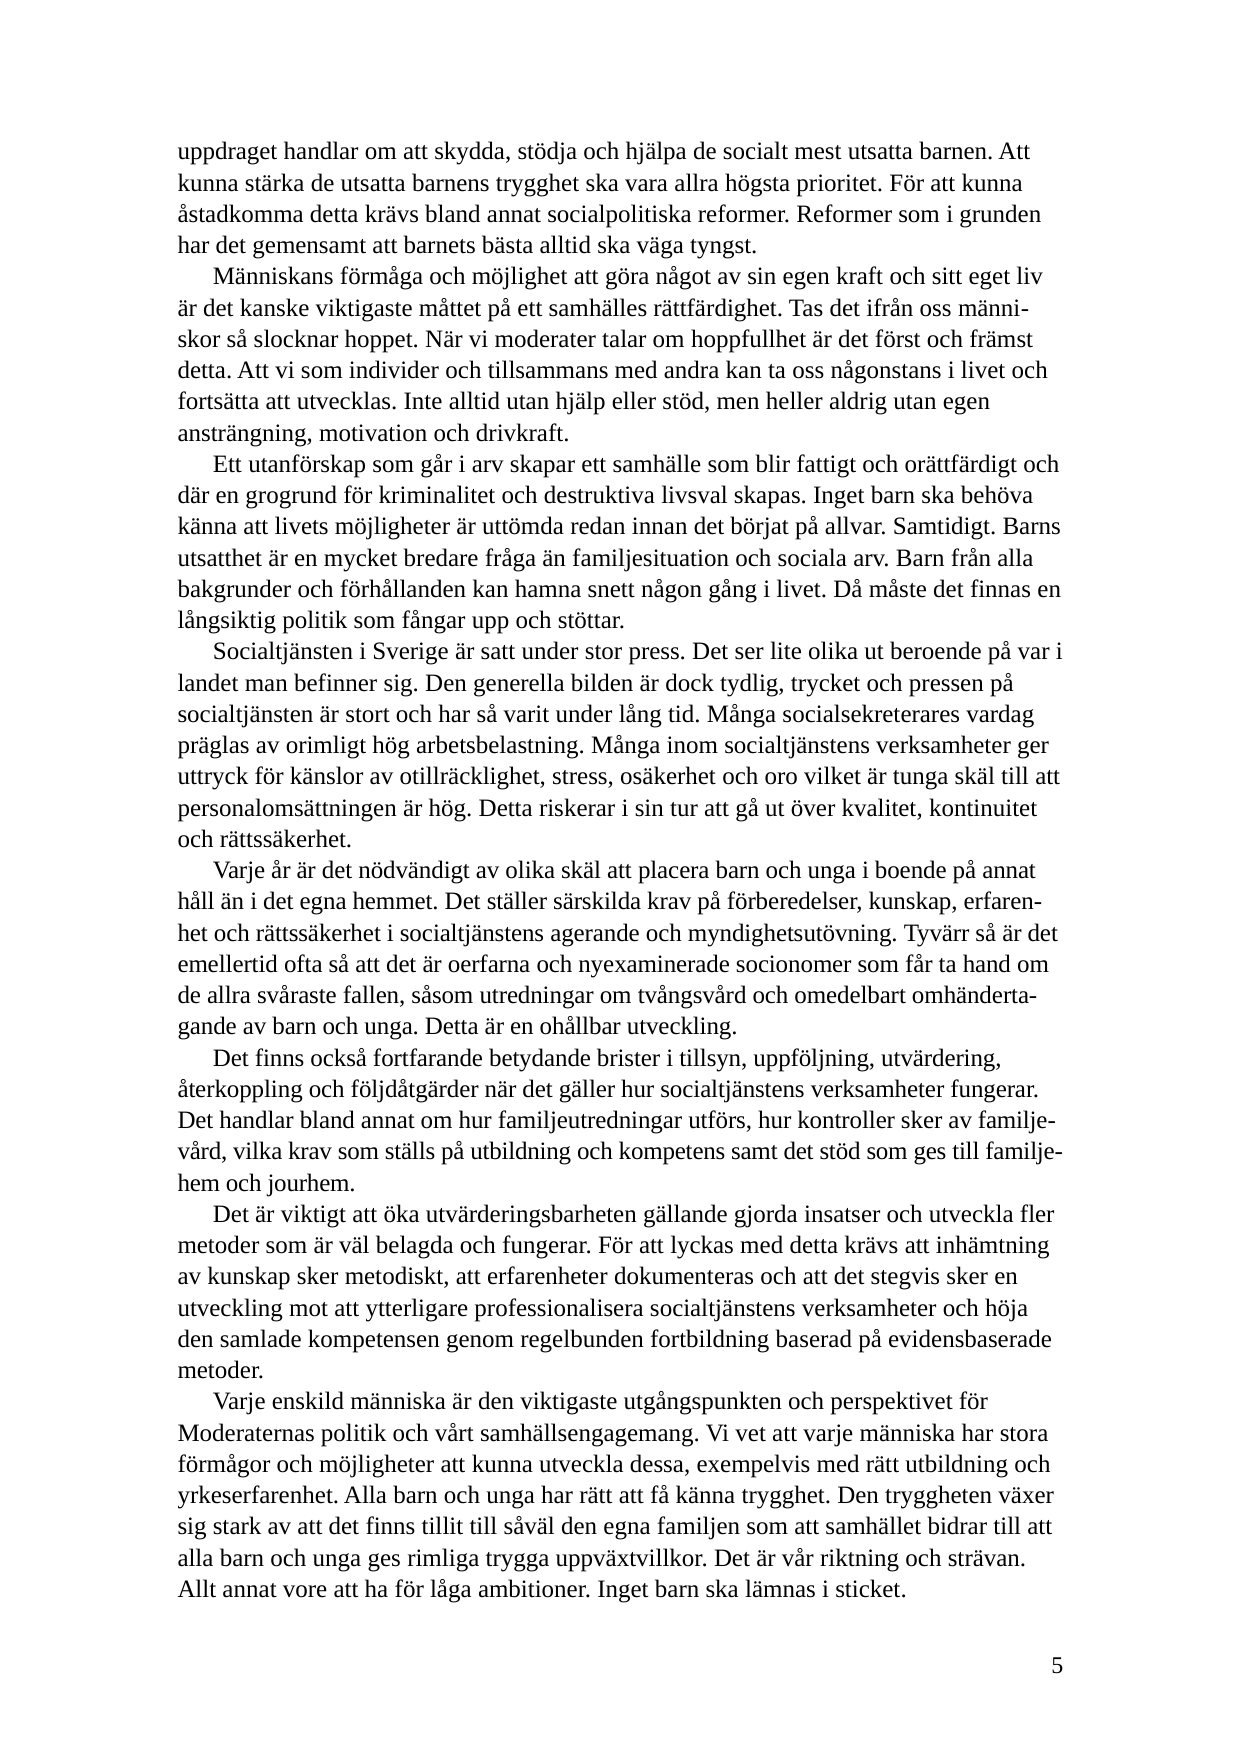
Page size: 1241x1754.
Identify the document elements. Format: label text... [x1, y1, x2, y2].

text Det är viktigt att öka utvärderingsbarheten gällande gjorda insatser och utveckla fler metoder som är väl belagda och fungerar. För att lyckas med detta krävs att inhämtning av kunskap sker metodiskt, att erfarenheter dokumenteras och att det stegvis sker en utveckling mot att ytterligare professionalisera socialtjänstens verksamheter och höja den samlade kompetensen genom regelbunden fortbildning baserad på evidensbaserade metoder. [177, 1196, 1063, 1384]
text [177, 134, 1063, 259]
text Det finns också fortfarande betydande brister i tillsyn, uppföljning, utvärdering, återkoppling och följdåtgärder när det gäller hur socialtjänstens verksamheter fungerar. Det handlar bland annat om hur familjeutredningar utförs, hur kontroller sker av familjevård, vilka krav som ställs på utbildning och kompetens samt det stöd som ges till familjehem och jourhem. [177, 1040, 1063, 1196]
text Varje år är det nödvändigt av olika skäl att placera barn och unga i boende på annat håll än i det egna hemmet. Det ställer särskilda krav på förberedelser, kunskap, erfarenhet och rättssäkerhet i socialtjänstens agerande och myndighetsutövning. Tyvärr så är det emellertid ofta så att det är oerfarna och nyexaminerade socionomer som får ta hand om de allra svåraste fallen, såsom utredningar om tvångsvård och omedelbart omhändertagande av barn och unga. Detta är en ohållbar utveckling. [177, 853, 1063, 1040]
text Människans förmåga och möjlighet att göra något av sin egen kraft och sitt eget liv är det kanske viktigaste måttet på ett samhälles rättfärdighet. Tas det ifrån oss människor så slocknar hoppet. När vi moderater talar om hoppfullhet är det först och främst detta. Att vi som individer och tillsammans med andra kan ta oss någonstans i livet och fortsätta att utvecklas. Inte alltid utan hjälp eller stöd, men heller aldrig utan egen ansträngning, motivation och drivkraft. [177, 259, 1063, 446]
text Ett utanförskap som går i arv skapar ett samhälle som blir fattigt och orättfärdigt och där en grogrund för kriminalitet och destruktiva livsval skapas. Inget barn ska behöva känna att livets möjligheter är uttömda redan innan det börjat på allvar. Samtidigt. Barns utsatthet är en mycket bredare fråga än familjesituation och sociala arv. Barn från alla bakgrunder och förhållanden kan hamna snett någon gång i livet. Då måste det finnas en långsiktig politik som fångar upp och stöttar. [177, 446, 1063, 634]
text Varje enskild människa är den viktigaste utgångspunkten och perspektivet för Moderaternas politik och vårt samhällsengagemang. Vi vet att varje människa har stora förmågor och möjligheter att kunna utveckla dessa, exempelvis med rätt utbildning och yrkeserfarenhet. Alla barn och unga har rätt att få känna trygghet. Den tryggheten växer sig stark av att det finns tillit till såväl den egna familjen som att samhället bidrar till att alla barn och unga ges rimliga trygga uppväxtvillkor. Det är vår riktning och strävan. Allt annat vore att ha för låga ambitioner. Inget barn ska lämnas i sticket. [177, 1384, 1063, 1603]
text Socialtjänsten i Sverige är satt under stor press. Det ser lite olika ut beroende på var i landet man befinner sig. Den generella bilden är dock tydlig, trycket och pressen på socialtjänsten är stort och har så varit under lång tid. Många socialsekreterares vardag präglas av orimligt hög arbetsbelastning. Många inom socialtjänstens verksamheter ger uttryck för känslor av otillräcklighet, stress, osäkerhet och oro vilket är tunga skäl till att personalomsättningen är hög. Detta riskerar i sin tur att gå ut över kvalitet, kontinuitet och rättssäkerhet. [177, 634, 1063, 853]
